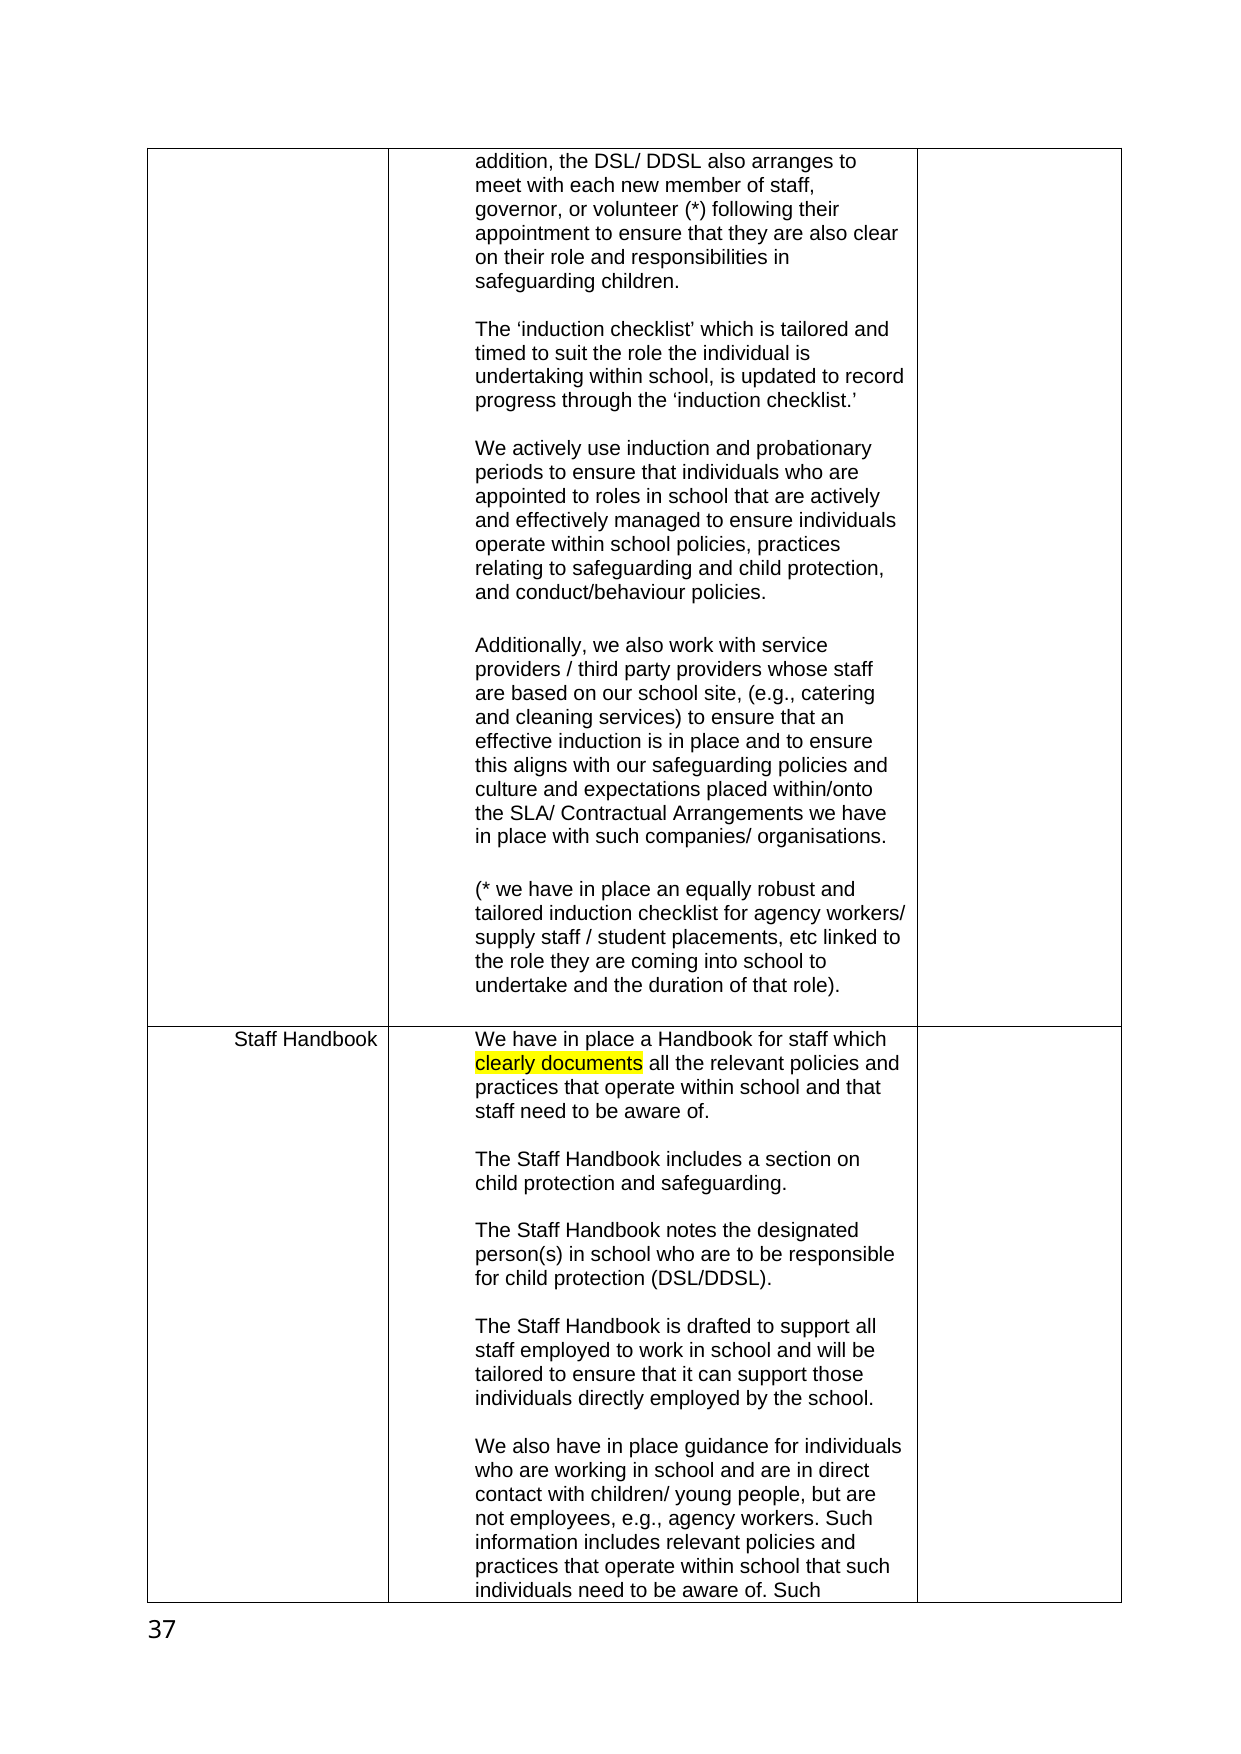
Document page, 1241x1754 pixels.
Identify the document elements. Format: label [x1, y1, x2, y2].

table_cell [389, 149, 917, 1026]
table_cell [148, 1027, 388, 1602]
table_cell [918, 149, 1121, 1026]
table_cell [918, 1027, 1121, 1602]
table_cell [148, 149, 388, 1026]
table_cell [389, 1027, 917, 1602]
